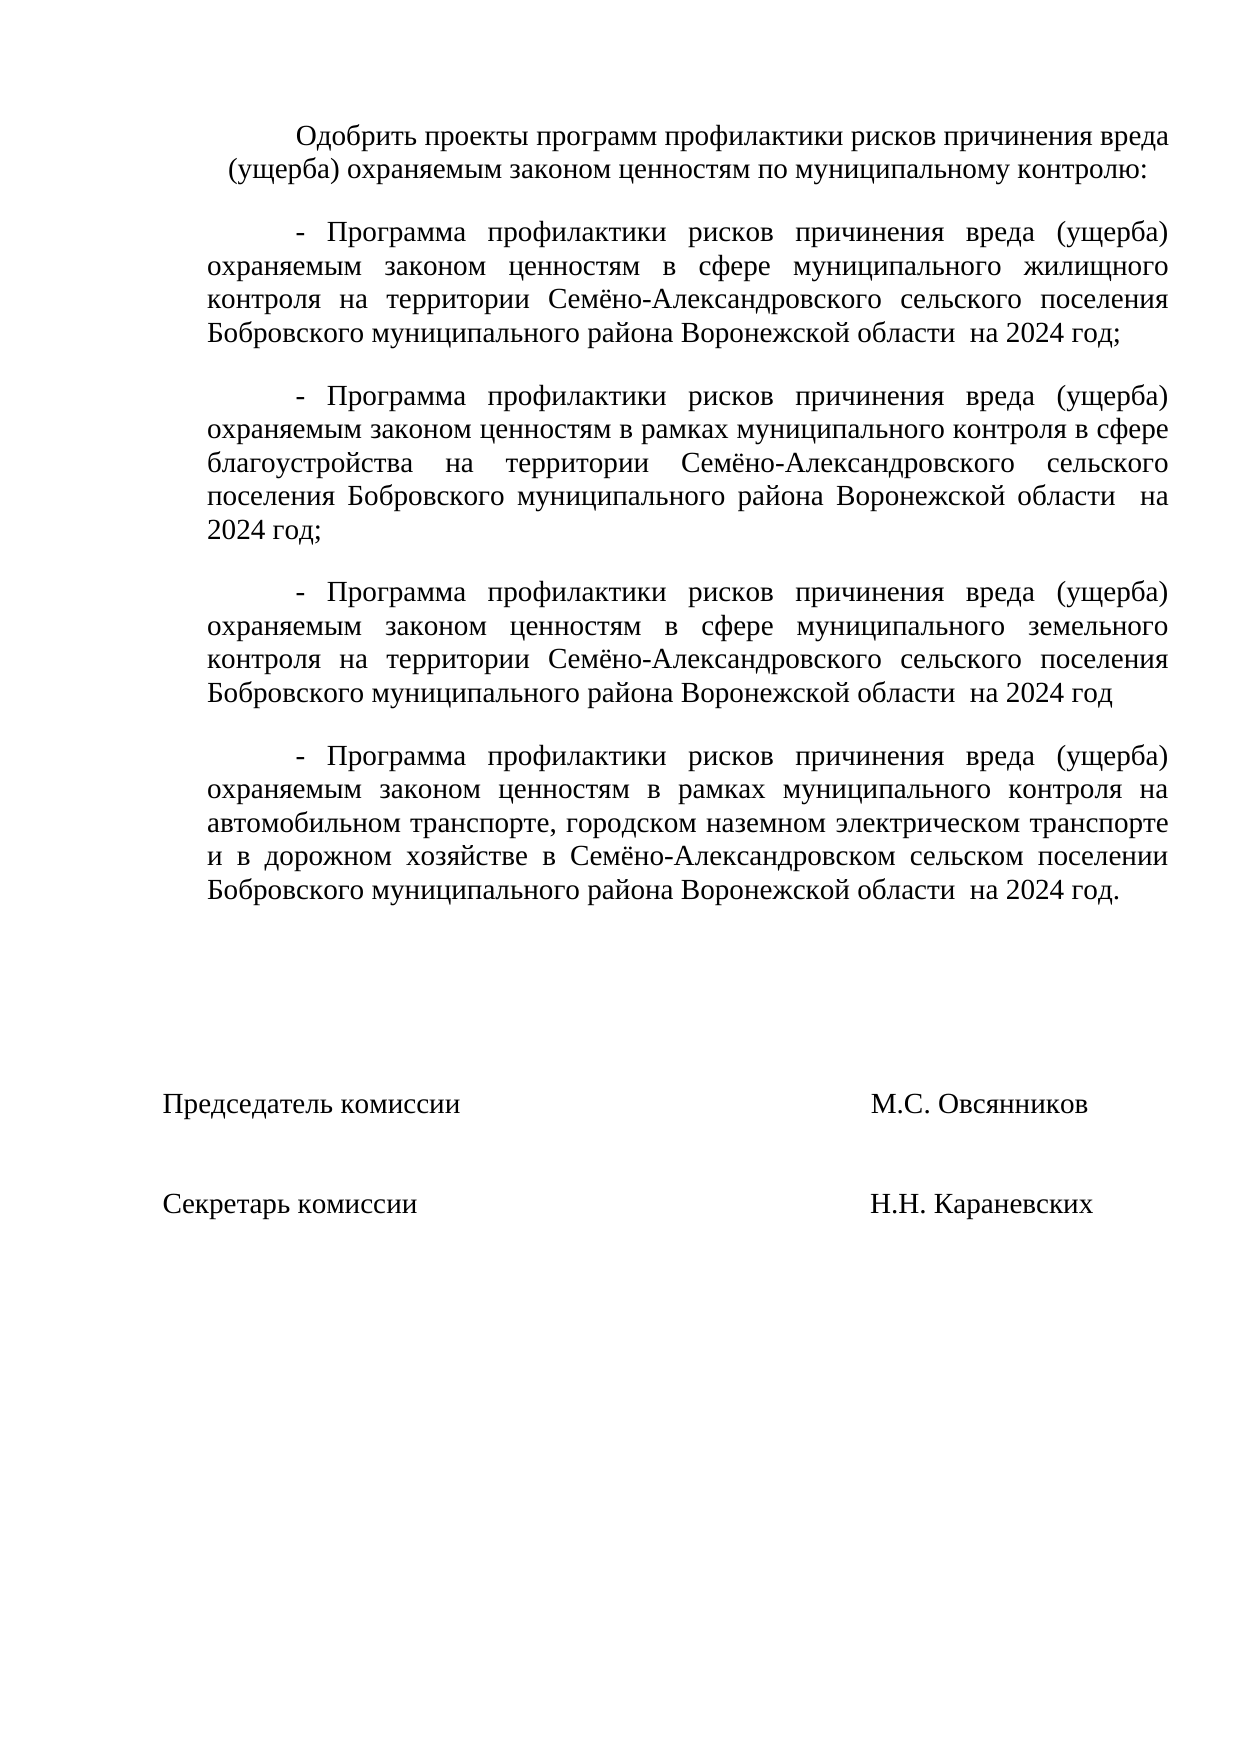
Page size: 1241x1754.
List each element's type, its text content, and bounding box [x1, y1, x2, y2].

text - Программа профилактики рисков причинения вреда (ущерба) охраняемым законом ценностям в сфере муниципального жилищного контроля на территории Семёно-Александровского сельского поселения Бобровского муниципального района Воронежской области на 2024 год; [207, 214, 1169, 348]
text Одобрить проекты программ профилактики рисков причинения вреда (ущерба) охраняемым законом ценностям по муниципальному контролю: [207, 118, 1169, 185]
text - Программа профилактики рисков причинения вреда (ущерба) охраняемым законом ценностям в рамках муниципального контроля в сфере благоустройства на территории Семёно-Александровского сельского поселения Бобровского муниципального района Воронежской области на 2024 год; [207, 378, 1169, 545]
text Председатель комиссии М.С. Овсянников [162, 1086, 1169, 1119]
text - Программа профилактики рисков причинения вреда (ущерба) охраняемым законом ценностям в рамках муниципального контроля на автомобильном транспорте, городском наземном электрическом транспорте и в дорожном хозяйстве в Семёно-Александровском сельском поселении Бобровского муниципального района Воронежской области на 2024 год. [207, 738, 1169, 906]
text - Программа профилактики рисков причинения вреда (ущерба) охраняемым законом ценностям в сфере муниципального земельного контроля на территории Семёно-Александровского сельского поселения Бобровского муниципального района Воронежской области на 2024 год [207, 574, 1169, 709]
text Секретарь комиссии Н.Н. Караневских [162, 1186, 1169, 1220]
